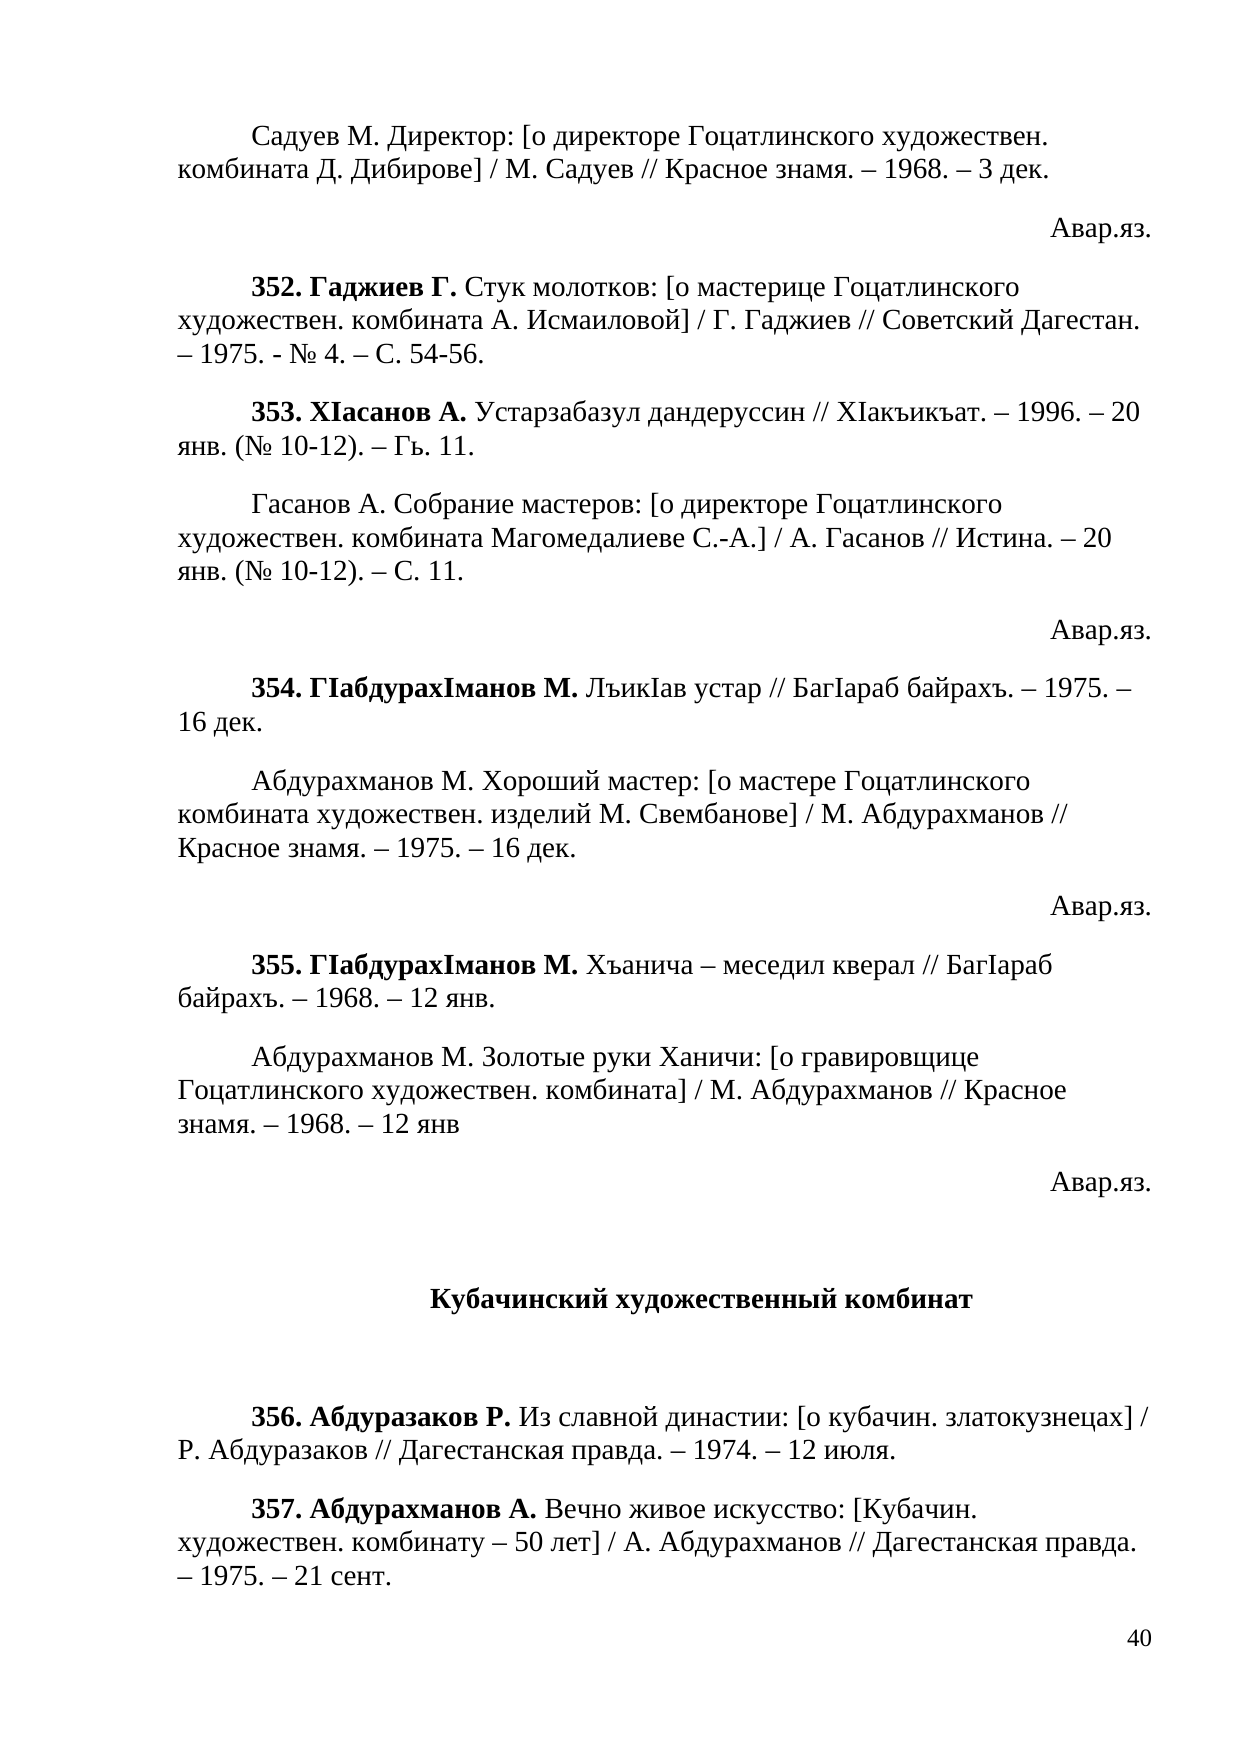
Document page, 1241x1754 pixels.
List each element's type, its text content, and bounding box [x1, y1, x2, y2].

text 355. ГIабдурахIманов М. Хъанича – меседил кверал // БагIараб байрахъ. – 1968. – 12 янв. [177, 947, 1152, 1014]
text 352. Гаджиев Г. Стук молотков: [о мастерице Гоцатлинского художествен. комбината А. Исмаиловой] / Г. Гаджиев // Советский Дагестан. – 1975. - № 4. – С. 54-56. [177, 269, 1152, 369]
text Авар.яз. [177, 1164, 1152, 1198]
text 353. ХIасанов А. Устарзабазул дандеруссин // ХIакъикъат. – 1996. – 20 янв. (№ 10-12). – Гь. 11. [177, 394, 1152, 461]
text Кубачинский художественный комбинат [177, 1282, 1152, 1315]
text 357. Абдурахманов А. Вечно живое искусство: [Кубачин. художествен. комбинату – 50 лет] / А. Абдурахманов // Дагестанская правда. – 1975. – 21 сент. [177, 1491, 1152, 1591]
text 356. Абдуразаков Р. Из славной династии: [о кубачин. златокузнецах] / Р. Абдуразаков // Дагестанская правда. – 1974. – 12 июля. [177, 1399, 1152, 1466]
text Садуев М. Директор: [о директоре Гоцатлинского художествен. комбината Д. Дибирове] / М. Садуев // Красное знамя. – 1968. – 3 дек. [177, 118, 1152, 185]
text Авар.яз. [177, 210, 1152, 244]
text Авар.яз. [177, 888, 1152, 922]
text 354. ГIабдурахIманов М. ЛъикIав устар // БагIараб байрахъ. – 1975. – 16 дек. [177, 671, 1152, 738]
text Авар.яз. [177, 612, 1152, 646]
text Гасанов А. Собрание мастеров: [о директоре Гоцатлинского художествен. комбината Магомедалиеве С.-А.] / А. Гасанов // Истина. – 20 янв. (№ 10-12). – С. 11. [177, 486, 1152, 587]
text Абдурахманов М. Хороший мастер: [о мастере Гоцатлинского комбината художествен. изделий М. Свембанове] / М. Абдурахманов // Красное знамя. – 1975. – 16 дек. [177, 763, 1152, 863]
text Абдурахманов М. Золотые руки Ханичи: [о гравировщице Гоцатлинского художествен. комбината] / М. Абдурахманов // Красное знамя. – 1968. – 12 янв [177, 1039, 1152, 1139]
